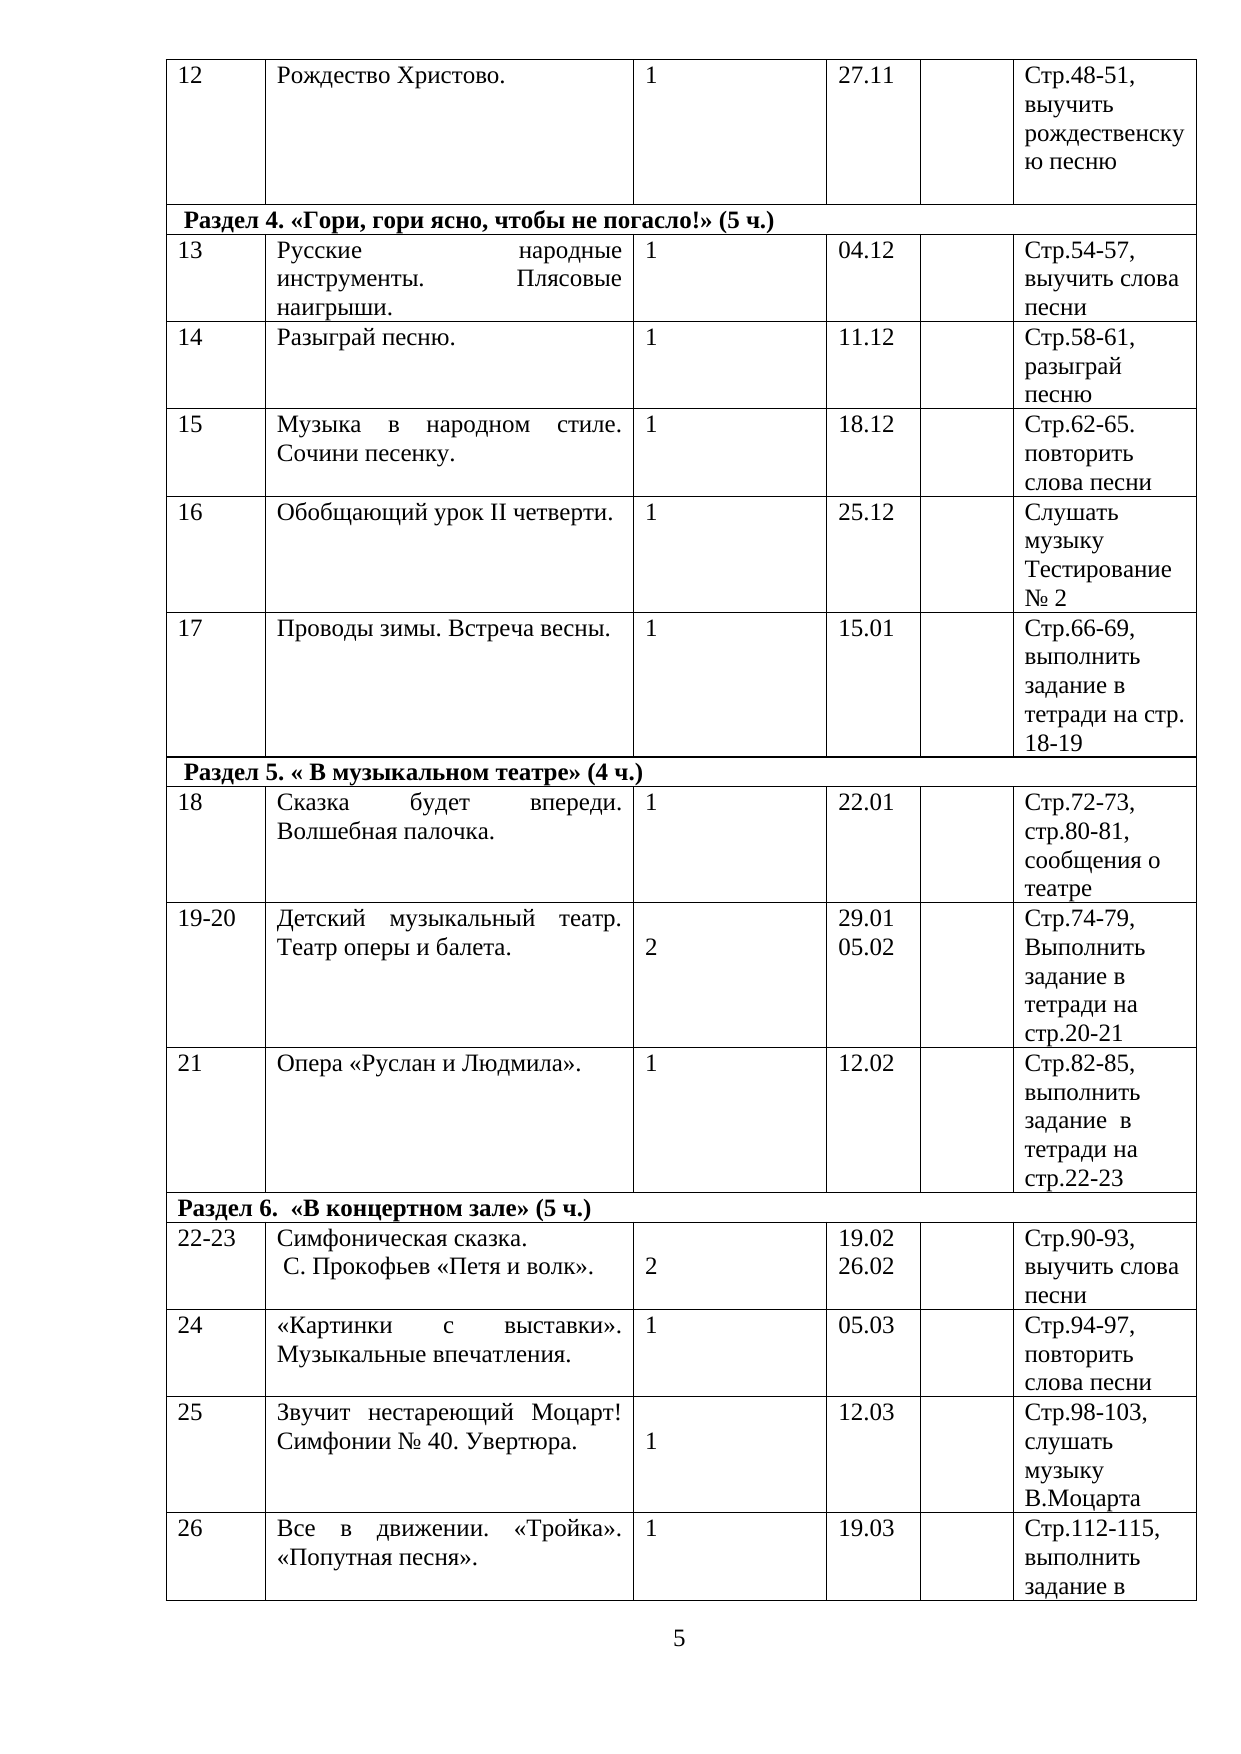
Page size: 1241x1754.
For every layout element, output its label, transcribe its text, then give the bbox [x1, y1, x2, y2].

table_cell Раздел 5. « В музыкальном театре» (4 ч.) [167, 758, 1196, 786]
table_cell 2 [634, 903, 826, 1047]
table_cell 1 [634, 322, 826, 408]
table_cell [266, 1513, 633, 1599]
table_cell Опера «Руслан и Людмила». [266, 1048, 633, 1192]
table_cell 12.02 [827, 1048, 920, 1192]
table_cell Стр.58-61, разыграй песню [1014, 322, 1196, 408]
table_cell 14 [167, 322, 265, 408]
table_cell Обобщающий урок II четверти. [266, 497, 633, 612]
table_cell Стр.62-65. повторить слова песни [1014, 409, 1196, 496]
table_cell [921, 1223, 1013, 1309]
table_cell Раздел 4. «Гори, гори ясно, чтобы не погасло!» (5 ч.) [167, 205, 1196, 234]
table_cell 1 [634, 1048, 826, 1192]
table_cell [921, 903, 1013, 1047]
table_cell 1 [634, 1397, 826, 1512]
table_cell 12.03 [827, 1397, 920, 1512]
table_cell 19-20 [167, 903, 265, 1047]
table_cell [921, 235, 1013, 321]
table_cell «Картинки с выставки». Музыкальные впечатления. [266, 1310, 633, 1396]
table_cell 19.03 [827, 1513, 920, 1599]
table_cell Сказка будет впереди. Волшебная палочка. [266, 787, 633, 902]
table_cell 22-23 [167, 1223, 265, 1309]
table_cell Стр.48-51, выучить рождественскую песню [1014, 60, 1196, 204]
table_cell 1 [634, 60, 826, 204]
table_cell Стр.54-57, выучить слова песни [1014, 235, 1196, 321]
table_cell Стр.74-79, Выполнить задание в тетради на стр.20-21 [1014, 903, 1196, 1047]
table_cell 25.12 [827, 497, 920, 612]
table_cell Стр.72-73, стр.80-81, сообщения о театре [1014, 787, 1196, 902]
table_cell 1 [634, 787, 826, 902]
table_cell 12 [167, 60, 265, 204]
table_cell Детский музыкальный театр. Театр оперы и балета. [266, 903, 633, 1047]
table_cell Слушать музыку Тестирование № 2 [1014, 497, 1196, 612]
table_cell [921, 409, 1013, 496]
table_cell Разыграй песню. [266, 322, 633, 408]
table_cell 17 [167, 613, 265, 756]
table_cell Русские народные инструменты. Плясовые наигрыши. [266, 235, 633, 321]
table_cell Рождество Христово. [266, 60, 633, 204]
table_cell 19.02 26.02 [827, 1223, 920, 1309]
table_cell 16 [167, 497, 265, 612]
table_cell Стр.98-103, слушать музыку В.Моцарта [1014, 1397, 1196, 1512]
table_cell 24 [167, 1310, 265, 1396]
table_cell 21 [167, 1048, 265, 1192]
table_cell Стр.82-85, выполнить задание в тетради на стр.22-23 [1014, 1048, 1196, 1192]
table_cell 13 [167, 235, 265, 321]
table_cell 1 [634, 497, 826, 612]
table_cell [921, 787, 1013, 902]
table_cell Стр.90-93, выучить слова песни [1014, 1223, 1196, 1309]
table_cell 1 [634, 1513, 826, 1599]
table_cell 11.12 [827, 322, 920, 408]
table_cell Проводы зимы. Встреча весны. [266, 613, 633, 756]
table_cell 29.01 05.02 [827, 903, 920, 1047]
table_cell 18 [167, 787, 265, 902]
table_cell 1 [634, 613, 826, 756]
table_cell 25 [167, 1397, 265, 1512]
table_cell [921, 497, 1013, 612]
table_cell [921, 60, 1013, 204]
table_cell Звучит нестареющий Моцарт! Симфонии № 40. Увертюра. [266, 1397, 633, 1512]
table_cell Симфоническая сказка. С. Прокофьев «Петя и волк». [266, 1223, 633, 1309]
table_cell Музыка в народном стиле. Сочини песенку. [266, 409, 633, 496]
table_cell 15 [167, 409, 265, 496]
table_cell 26 [167, 1513, 265, 1599]
table_cell [921, 613, 1013, 756]
table_cell [921, 322, 1013, 408]
table_cell 1 [634, 409, 826, 496]
table_cell 22.01 [827, 787, 920, 902]
table_cell 18.12 [827, 409, 920, 496]
table_cell [921, 1048, 1013, 1192]
table_cell 04.12 [827, 235, 920, 321]
table_cell 27.11 [827, 60, 920, 204]
table_cell [921, 1397, 1013, 1512]
table_cell 15.01 [827, 613, 920, 756]
table_cell [921, 1310, 1013, 1396]
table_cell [1014, 1513, 1196, 1599]
table_cell 1 [634, 1310, 826, 1396]
table_cell [921, 1513, 1013, 1599]
table_cell Стр.94-97, повторить слова песни [1014, 1310, 1196, 1396]
table_cell 05.03 [827, 1310, 920, 1396]
table_cell 1 [634, 235, 826, 321]
table_cell Стр.66-69, выполнить задание в тетради на стр. 18-19 [1014, 613, 1196, 756]
table_cell Раздел 6. «В концертном зале» (5 ч.) [167, 1193, 1196, 1222]
table_cell 2 [634, 1223, 826, 1309]
